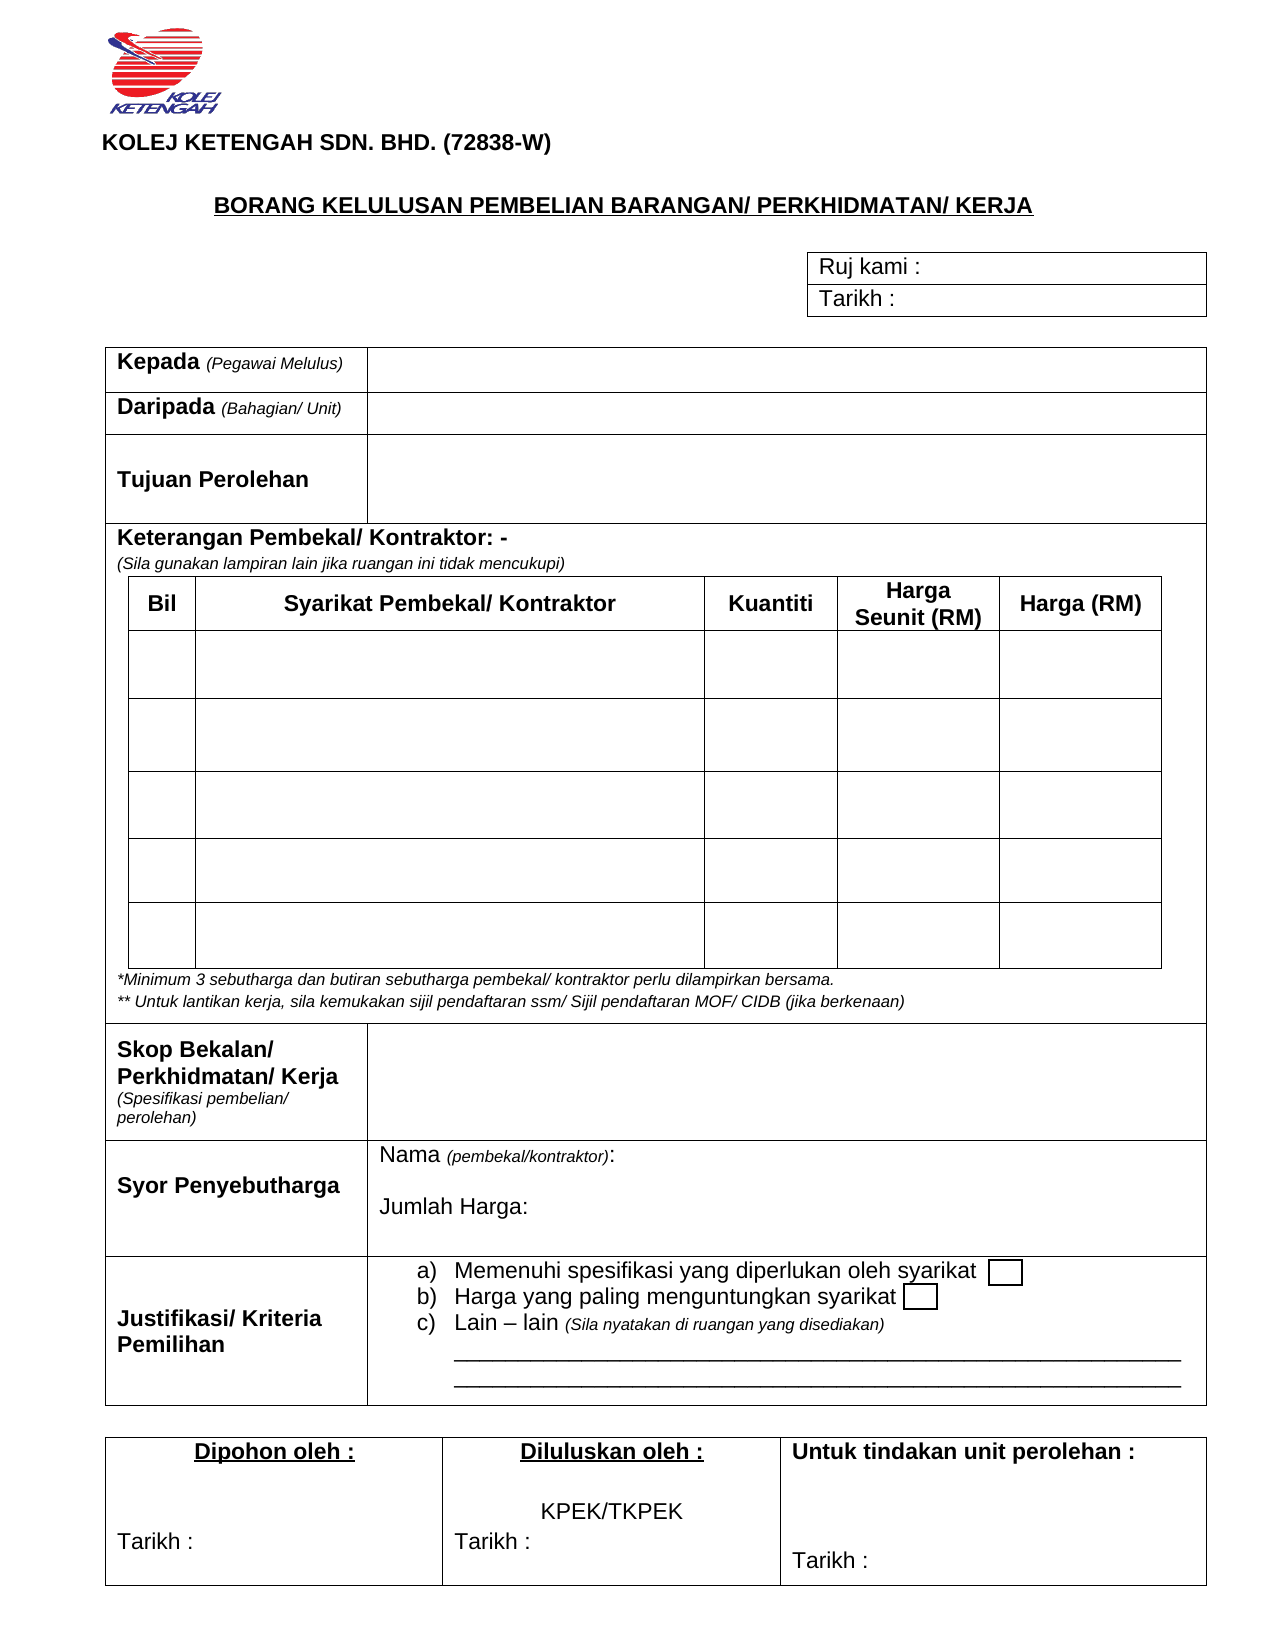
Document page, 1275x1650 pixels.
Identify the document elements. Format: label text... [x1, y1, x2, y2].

table_cell Tujuan Perolehan [106, 435, 367, 523]
table_cell Nama (pembekal/kontraktor): Jumlah Harga: [368, 1141, 1206, 1256]
table_header [368, 348, 1206, 392]
table_header Kepada (Pegawai Melulus) [106, 348, 367, 392]
table_cell Tarikh : [808, 285, 1206, 316]
table_cell Memenuhi spesifikasi yang diperlukan oleh syarikat Harga yang paling menguntungkan syarikat Lain – lain (Sila nyatakan di ruangan yang disediakan) _________________________________________________________ _________________________________________________________ [368, 1257, 1206, 1405]
table_cell Daripada (Bahagian/ Unit) [106, 393, 367, 434]
table_cell [368, 1024, 1206, 1139]
picture [104, 25, 224, 119]
table_cell Keterangan Pembekal/ Kontraktor: - (Sila gunakan lampiran lain jika ruangan ini tidak mencukupi) *Minimum 3 sebutharga dan butiran sebutharga pembekal/ kontraktor perlu dilampirkan bersama. ** Untuk lantikan kerja, sila kemukakan sijil pendaftaran ssm/ Sijil pendaftaran MOF/ CIDB (jika berkenaan) [106, 524, 1206, 1023]
table_cell Syor Penyebutharga [106, 1141, 367, 1256]
table_cell [368, 435, 1206, 523]
table_cell Justifikasi/ Kriteria Pemilihan [106, 1257, 367, 1405]
table_cell [368, 393, 1206, 434]
table_header Diluluskan oleh : KPEK/TKPEK Tarikh : [443, 1438, 780, 1584]
table_header Ruj kami : [808, 253, 1206, 284]
text KOLEJ KETENGAH SDN. BHD. (72838-W) [87, 129, 1116, 155]
table_cell Skop Bekalan/ Perkhidmatan/ Kerja (Spesifikasi pembelian/ perolehan) [106, 1024, 367, 1139]
text BORANG KELULUSAN PEMBELIAN BARANGAN/ PERKHIDMATAN/ KERJA [131, 192, 1116, 218]
table_header Dipohon oleh : Tarikh : [106, 1438, 442, 1584]
table_header Untuk tindakan unit perolehan : Tarikh : [781, 1438, 1206, 1584]
